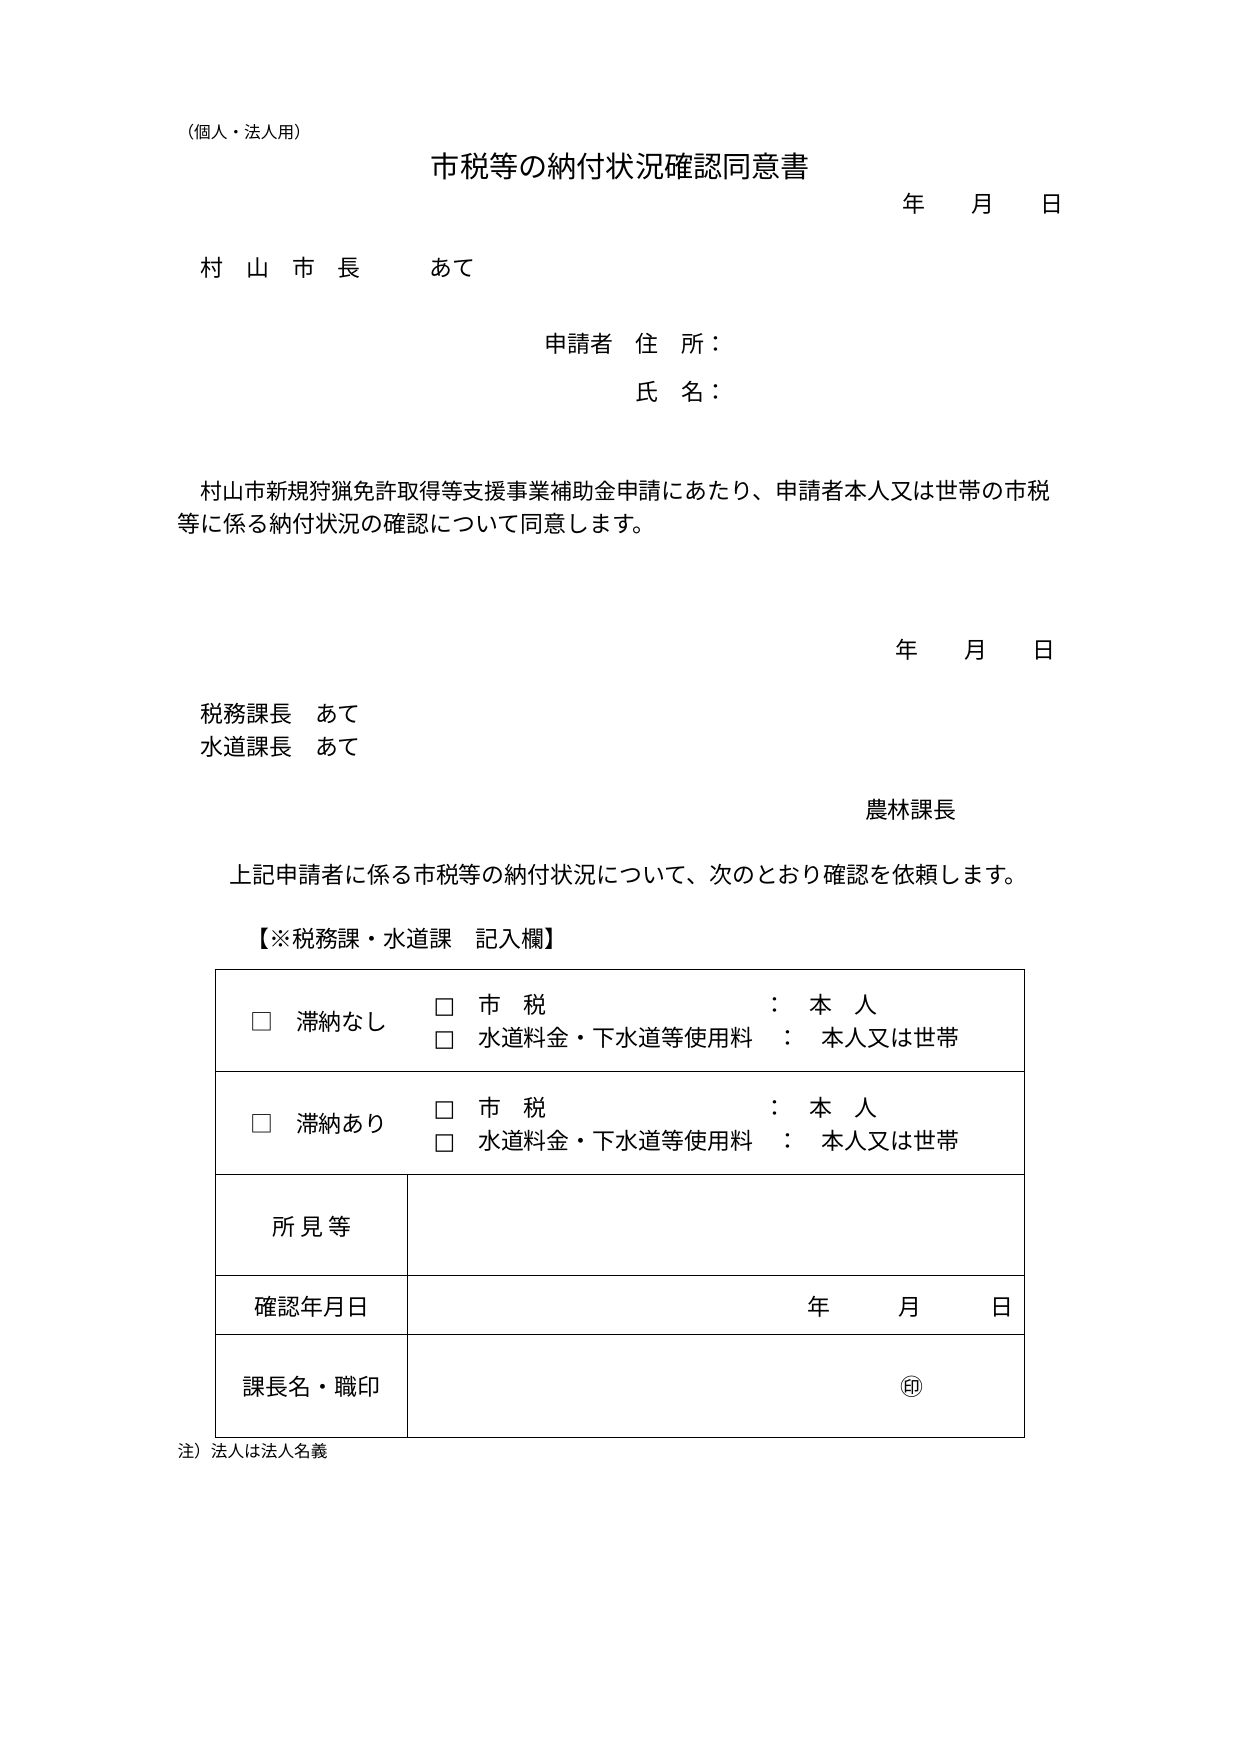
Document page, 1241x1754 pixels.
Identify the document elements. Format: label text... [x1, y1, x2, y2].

table_cell □ 市 税 ： 本 人 □ 水道料金・下水道等使用料 ： 本人又は世帯 [422, 1072, 1024, 1174]
table_cell ㊞ [408, 1335, 1024, 1437]
table_header □ 市 税 ： 本 人 □ 水道料金・下水道等使用料 ： 本人又は世帯 [422, 970, 1024, 1071]
text 村 山 市 長 あて [177, 250, 971, 283]
table_cell 所 見 等 [216, 1175, 407, 1275]
text 水道課長 あて [177, 729, 1063, 762]
table_cell 課長名・職印 [216, 1335, 407, 1437]
table_cell 確認年月日 [216, 1276, 407, 1334]
text 注）法人は法人名義 [177, 954, 1063, 1462]
table_cell 年 月 日 [408, 1276, 1024, 1334]
text 【※税務課・水道課 記入欄】 [177, 921, 1063, 954]
text （個人・法人用） [177, 119, 1063, 143]
text 村山市新規狩猟免許取得等支援事業補助金申請にあたり、申請者本人又は世帯の市税等に係る納付状況の確認について同意します。 [177, 473, 1063, 539]
text 税務課長 あて [177, 696, 1063, 729]
table_header □ 滞納なし [216, 970, 422, 1071]
text 年 月 日 [177, 185, 1063, 219]
table_cell [408, 1175, 1024, 1275]
text 農林課長 [177, 792, 1063, 825]
text 市税等の納付状況確認同意書 [177, 143, 1063, 185]
text 上記申請者に係る市税等の納付状況について、次のとおり確認を依頼します。 [207, 857, 1063, 890]
table_cell □ 滞納あり [216, 1072, 422, 1174]
text 年 月 日 [177, 631, 1063, 665]
text 申請者 住 所： 氏 名： [177, 314, 1063, 410]
